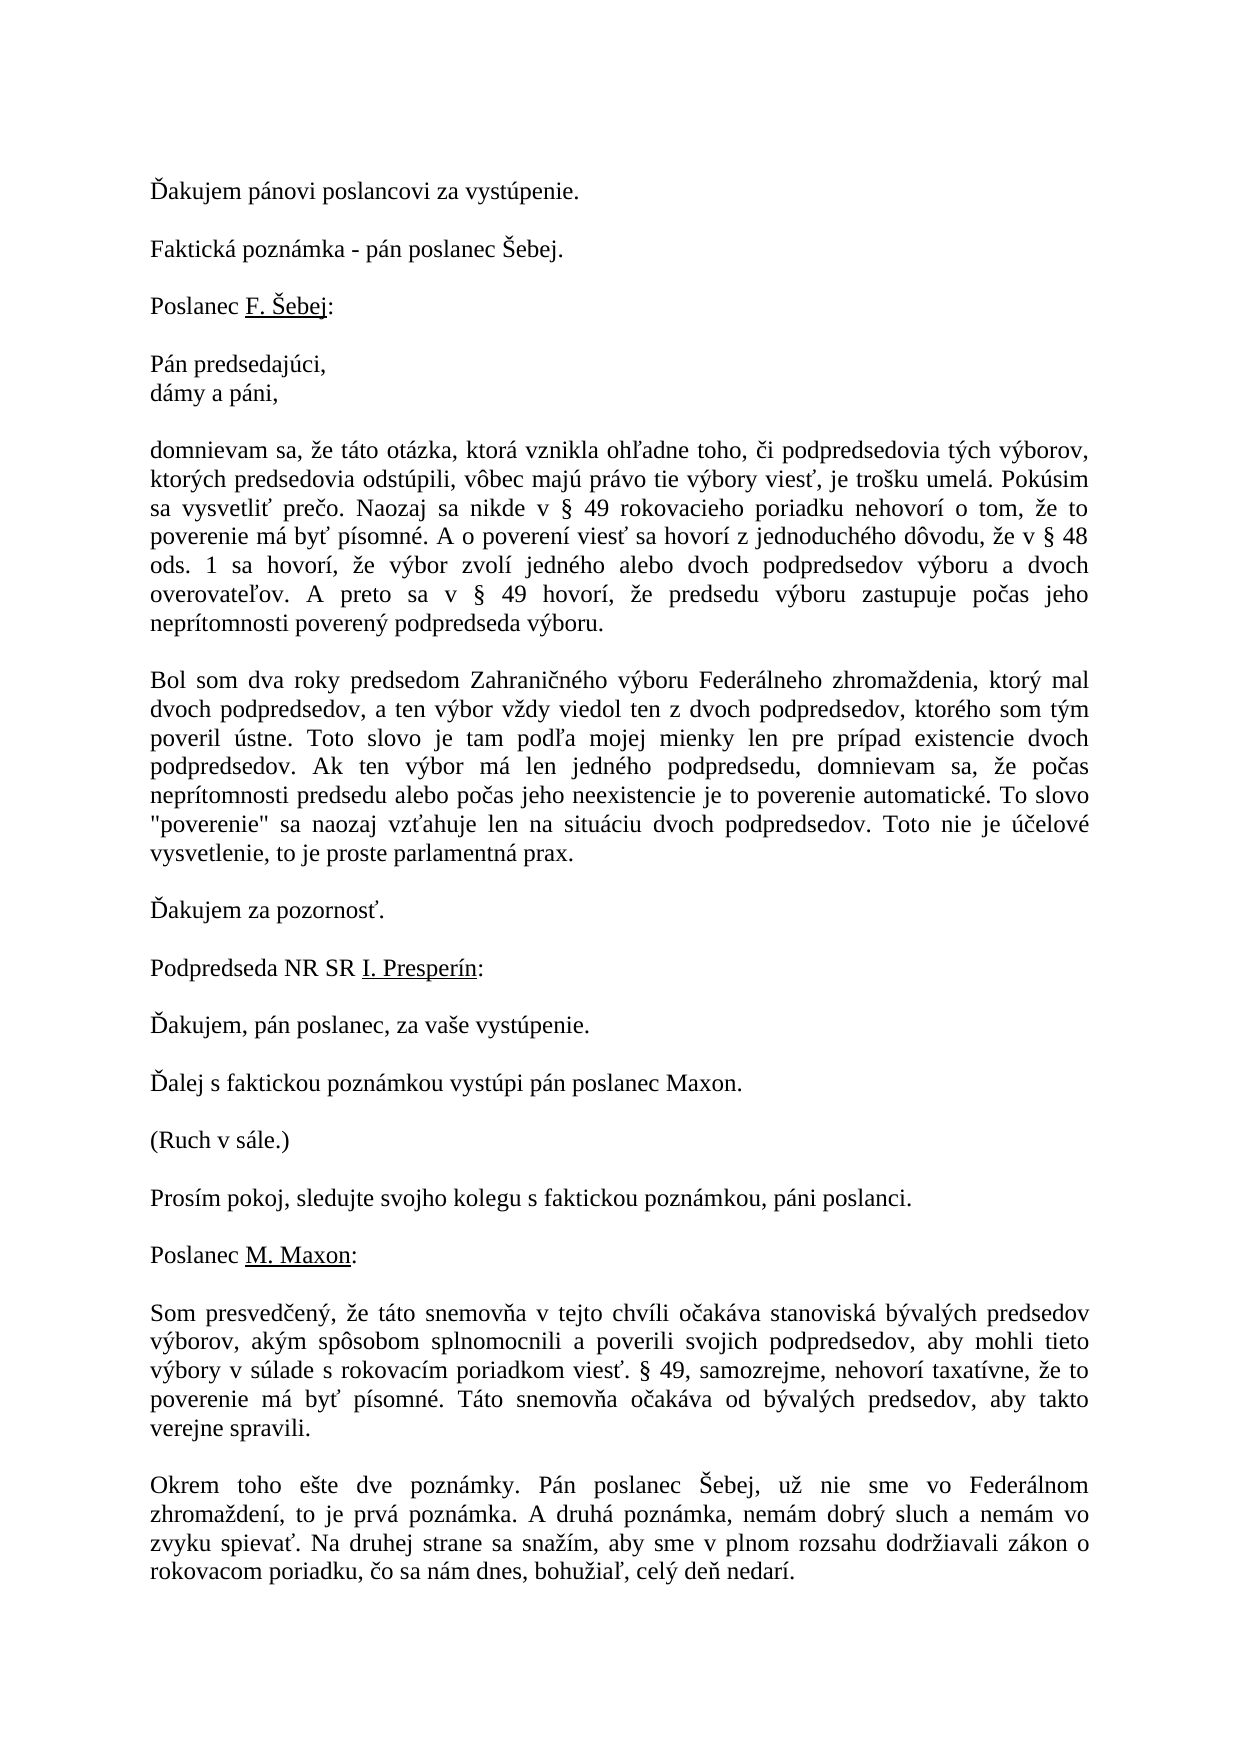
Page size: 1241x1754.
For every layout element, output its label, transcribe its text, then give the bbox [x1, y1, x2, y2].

text Ďakujem za pozornosť. [150, 895, 1090, 924]
text Ďakujem pánovi poslancovi za vystúpenie. [150, 176, 1090, 205]
text domnievam sa, že táto otázka, ktorá vznikla ohľadne toho, či podpredsedovia tých výborov, ktorých predsedovia odstúpili, vôbec majú právo tie výbory viesť, je trošku umelá. Pokúsim sa vysvetliť prečo. Naozaj sa nikde v § 49 rokovacieho poriadku nehovorí o tom, že to poverenie má byť písomné. A o poverení viesť sa hovorí z jednoduchého dôvodu, že v § 48 ods. 1 sa hovorí, že výbor zvolí jedného alebo dvoch podpredsedov výboru a dvoch overovateľov. A preto sa v § 49 hovorí, že predsedu výboru zastupuje počas jeho neprítomnosti poverený podpredseda výboru. [150, 435, 1090, 636]
text Faktická poznámka - pán poslanec Šebej. [150, 234, 1090, 263]
text Ďakujem, pán poslanec, za vaše vystúpenie. [150, 1010, 1090, 1039]
text Podpredseda NR SR I. Presperín: [150, 953, 1090, 981]
text Poslanec M. Maxon: [150, 1240, 1090, 1269]
text Prosím pokoj, sledujte svojho kolegu s faktickou poznámkou, páni poslanci. [150, 1183, 1090, 1211]
text (Ruch v sále.) [150, 1125, 1090, 1154]
text Ďalej s faktickou poznámkou vystúpi pán poslanec Maxon. [150, 1068, 1090, 1096]
text Bol som dva roky predsedom Zahraničného výboru Federálneho zhromaždenia, ktorý mal dvoch podpredsedov, a ten výbor vždy viedol ten z dvoch podpredsedov, ktorého som tým poveril ústne. Toto slovo je tam podľa mojej mienky len pre prípad existencie dvoch podpredsedov. Ak ten výbor má len jedného podpredsedu, domnievam sa, že počas neprítomnosti predsedu alebo počas jeho neexistencie je to poverenie automatické. To slovo "poverenie" sa naozaj vzťahuje len na situáciu dvoch podpredsedov. Toto nie je účelové vysvetlenie, to je proste parlamentná prax. [150, 665, 1090, 866]
text Poslanec F. Šebej: [150, 291, 1090, 320]
text Pán predsedajúci, [150, 349, 1090, 378]
text dámy a páni, [150, 378, 1090, 406]
text Okrem toho ešte dve poznámky. Pán poslanec Šebej, už nie sme vo Federálnom zhromaždení, to je prvá poznámka. A druhá poznámka, nemám dobrý sluch a nemám vo zvyku spievať. Na druhej strane sa snažím, aby sme v plnom rozsahu dodržiavali zákon o rokovacom poriadku, čo sa nám dnes, bohužiaľ, celý deň nedarí. [150, 1470, 1090, 1585]
text Som presvedčený, že táto snemovňa v tejto chvíli očakáva stanoviská bývalých predsedov výborov, akým spôsobom splnomocnili a poverili svojich podpredsedov, aby mohli tieto výbory v súlade s rokovacím poriadkom viesť. § 49, samozrejme, nehovorí taxatívne, že to poverenie má byť písomné. Táto snemovňa očakáva od bývalých predsedov, aby takto verejne spravili. [150, 1298, 1090, 1441]
